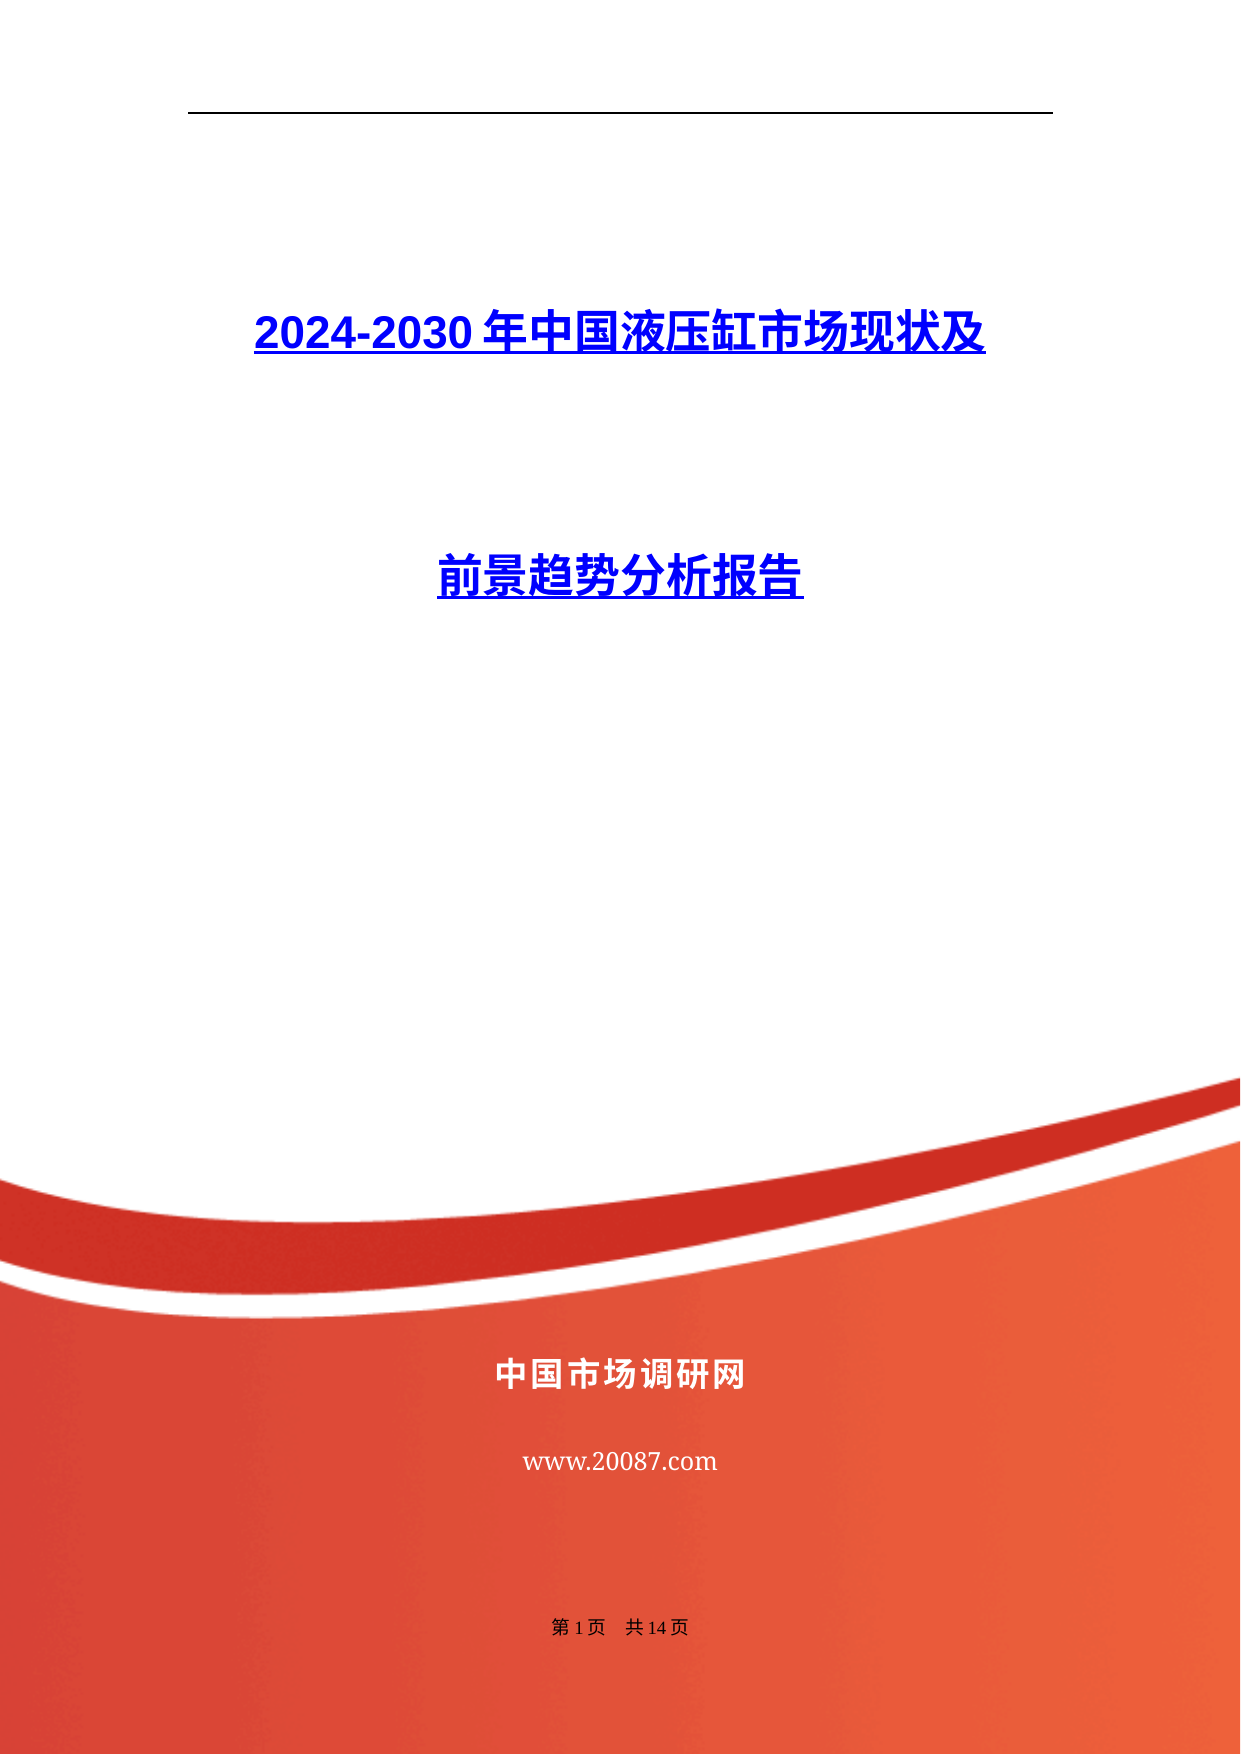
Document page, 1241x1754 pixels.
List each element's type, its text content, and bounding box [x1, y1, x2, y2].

text www.20087.com [187, 1428, 1053, 1493]
table_header 2024-2030年中国液压缸市场现状及前景趋势分析报告 [188, 207, 1053, 773]
picture [0, 1006, 1241, 1754]
subtitle 中国市场调研网 [187, 1339, 1053, 1404]
